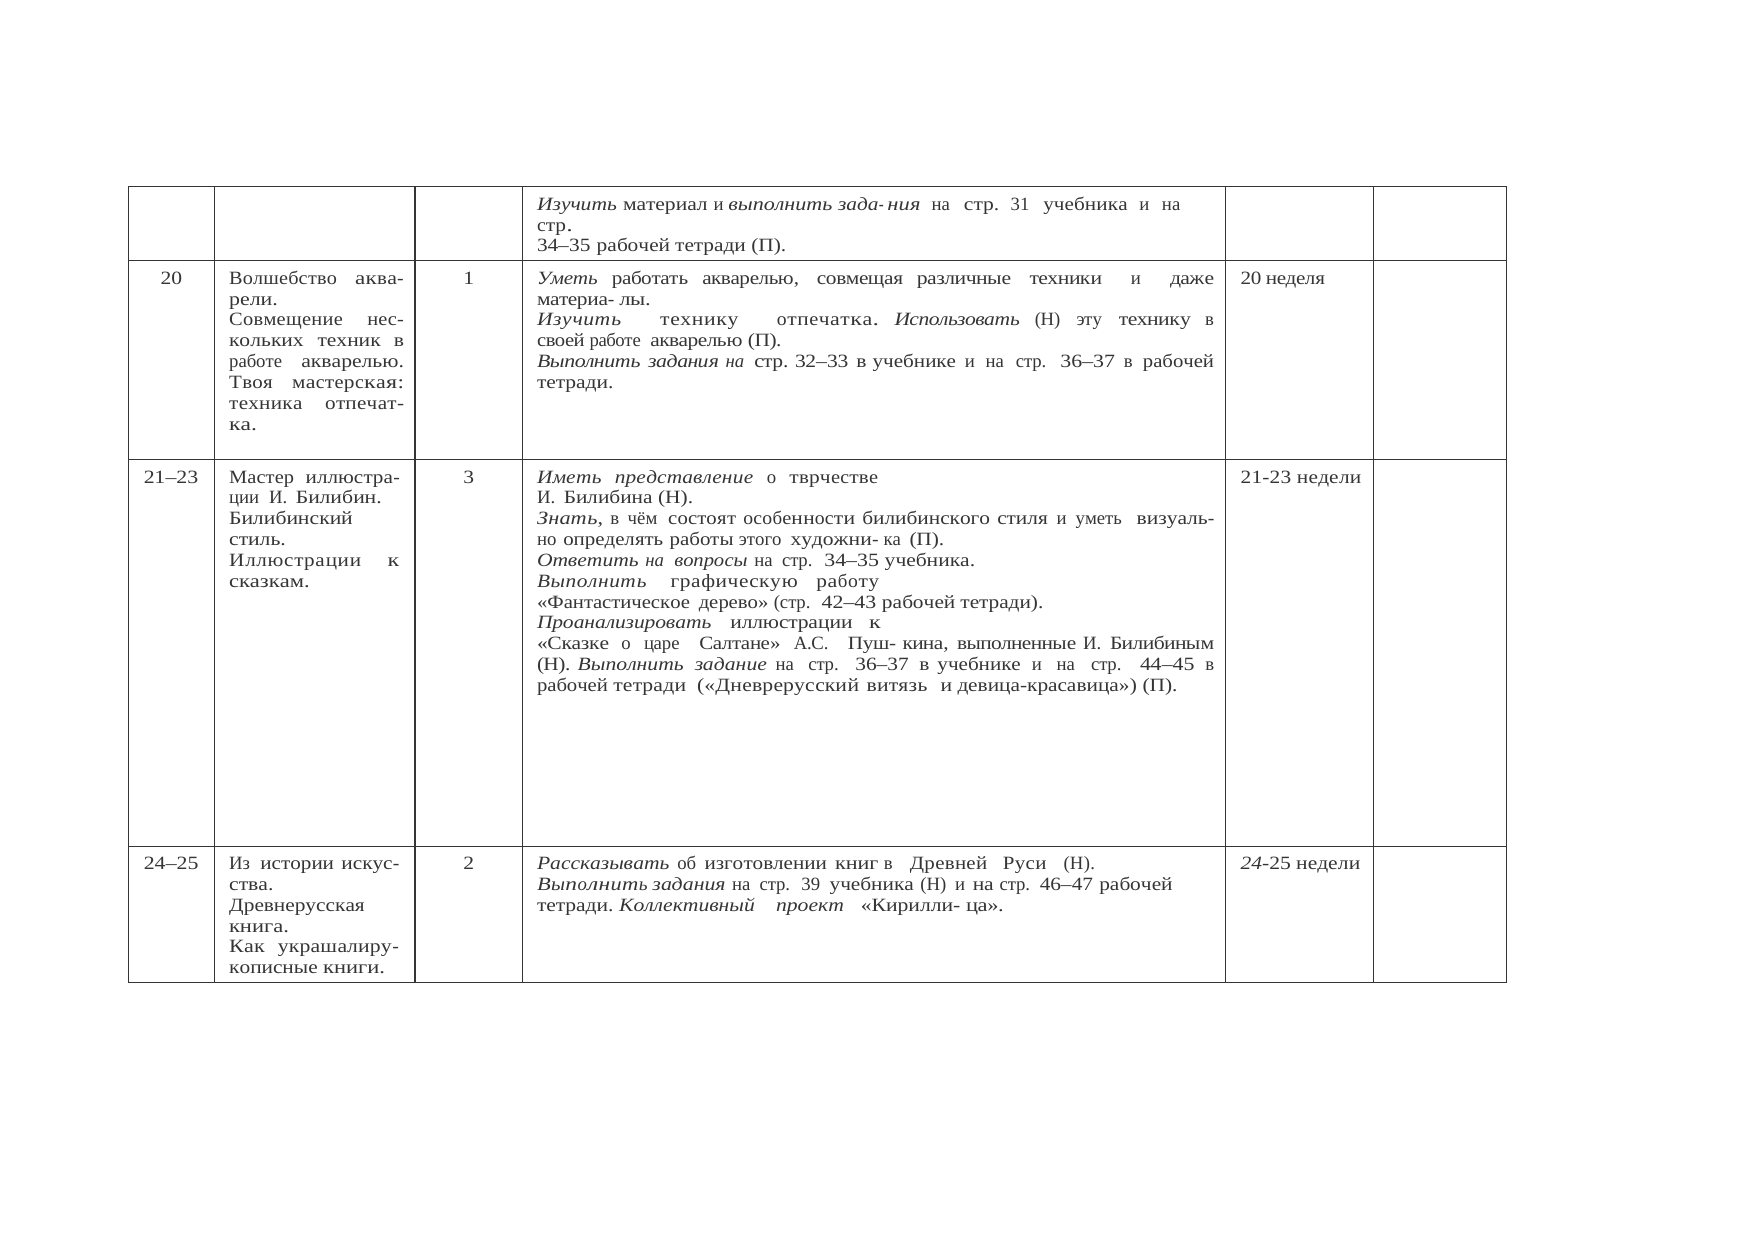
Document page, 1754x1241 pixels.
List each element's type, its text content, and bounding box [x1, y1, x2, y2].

table_cell 24–25 [129, 847, 214, 982]
table_cell 21-23 недели [1226, 460, 1373, 846]
table_header [1374, 187, 1506, 260]
table_cell Из истории искус- ства. Древнерусская книга. Как украшалиру- кописные книги. [215, 847, 414, 982]
table_header [416, 187, 522, 260]
table_header Изучить материал и выполнить зада- ния на стр. 31 учебника и на стр. 34–35 рабочей тетради (П). [523, 187, 1225, 260]
table_cell 1 [416, 261, 522, 459]
table_cell 20 неделя [1226, 261, 1373, 459]
table_cell [1374, 847, 1506, 982]
table_header [129, 187, 214, 260]
table_cell 3 [416, 460, 522, 846]
table_cell Уметь работать акварелью, совмещая различные техники и даже материа- лы. Изучить технику отпечатка. Использовать (Н) эту технику в своей работе акварелью (П). Выполнить задания на стр. 32–33 в учебнике и на стр. 36–37 в рабочей тетради. [523, 261, 1225, 459]
table_cell Волшебство аква- рели. Совмещение нес- кольких техник в работе акварелью. Твоя мастерская: техника отпечат- ка. [215, 261, 414, 459]
table_cell 21–23 [129, 460, 214, 846]
table_header [1226, 187, 1373, 260]
table_cell 2 [416, 847, 522, 982]
table_cell 20 [129, 261, 214, 459]
table_header [215, 187, 414, 260]
table_cell 24-25 недели [1226, 847, 1373, 982]
table_cell Рассказывать об изготовлении книг в Древней Руси (Н). Выполнить задания на стр. 39 учебника (Н) и на стр. 46–47 рабочей тетради. Коллективный проект «Кирилли- ца». [523, 847, 1225, 982]
table_cell [1374, 261, 1506, 459]
table_cell [1374, 460, 1506, 846]
table_cell Иметь представление о тврчестве И. Билибина (Н). Знать, в чём состоят особенности билибинского стиля и уметь визуаль- но определять работы этого художни- ка (П). Ответить на вопросы на стр. 34–35 учебника. Выполнить графическую работу «Фантастическое дерево» (стр. 42–43 рабочей тетради). Проанализировать иллюстрации к «Сказке о царе Салтане» А.С. Пуш- кина, выполненные И. Билибиным (Н). Выполнить задание на стр. 36–37 в учебнике и на стр. 44–45 в рабочей тетради («Дневрерусский витязь и девица-красавица») (П). [523, 460, 1225, 846]
table_cell Мастер иллюстра- ции И. Билибин. Билибинский стиль. Иллюстрации к сказкам. [215, 460, 414, 846]
